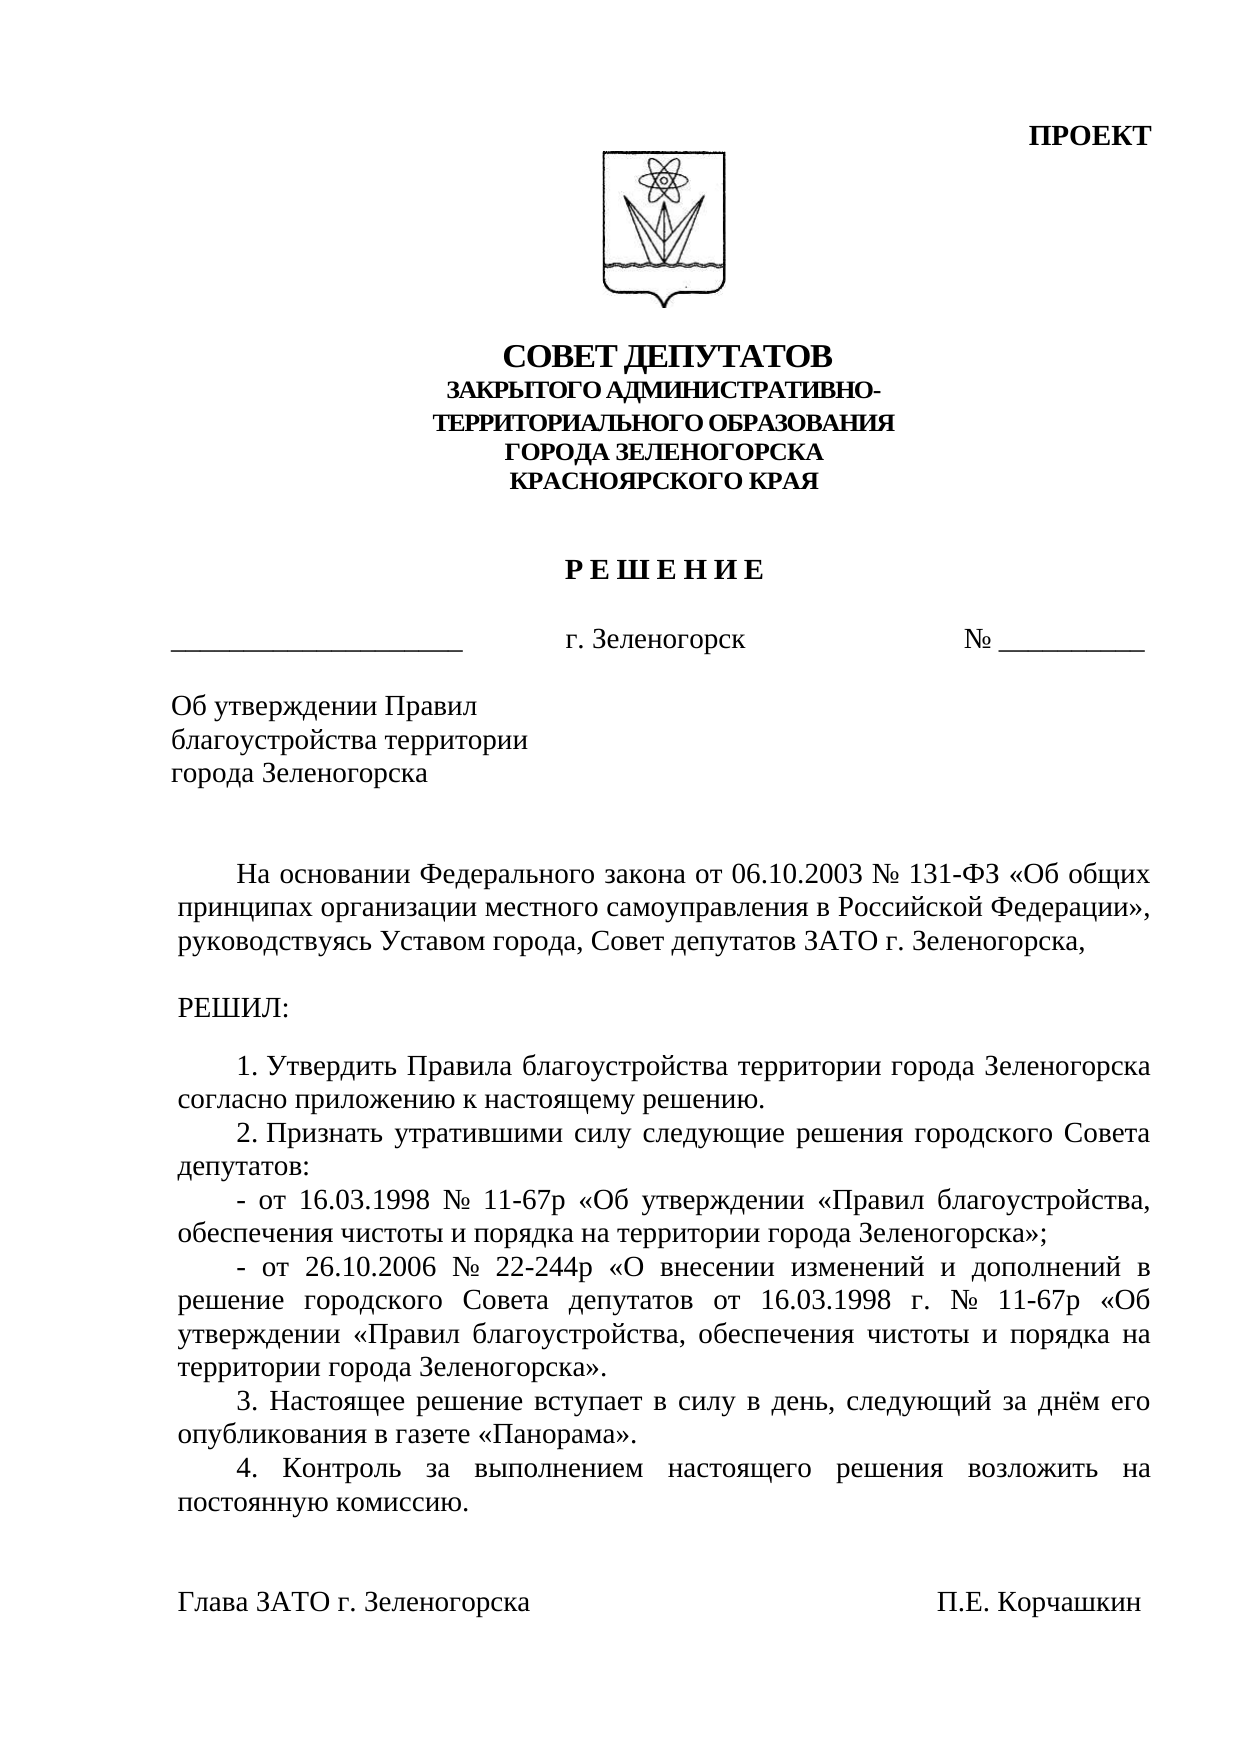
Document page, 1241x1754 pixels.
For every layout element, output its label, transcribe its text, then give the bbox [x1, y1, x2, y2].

text - от 26.10.2006 № 22-244р «О внесении изменений и дополнений в решение городского Совета депутатов от 16.03.1998 г. № 11-67р «Об утверждении «Правил благоустройства, обеспечения чистоты и порядка на территории города Зеленогорска». [177, 1249, 1152, 1383]
table_cell № __________ [829, 586, 1169, 655]
text РЕШИЛ: [177, 990, 1152, 1024]
text - от 16.03.1998 № 11-67р «Об утверждении «Правил благоустройства, обеспечения чистоты и порядка на территории города Зеленогорска»; [177, 1182, 1152, 1249]
table_cell г. Зеленогорск [482, 586, 828, 655]
table_header СОВЕТ ДЕПУТАТОВ ЗАКРЫТОГО АДМИНИСТРАТИВНО- ТЕРРИТОРИАЛЬНОГО ОБРАЗОВАНИЯ ГОРОДА ЗЕЛЕНОГОРСКА КРАСНОЯРСКОГО КРАЯ РЕШЕНИЕ [160, 152, 1169, 586]
text На основании Федерального закона от 06.10.2003 № 131-ФЗ «Об общих принципах организации местного самоуправления в Российской Федерации», руководствуясь Уставом города, Совет депутатов ЗАТО г. Зеленогорска, [177, 856, 1152, 957]
text 4. Контроль за выполнением настоящего решения возложить на постоянную комиссию. [177, 1450, 1152, 1517]
text 3. Настоящее решение вступает в силу в день, следующий за днём его опубликования в газете «Панорама». [177, 1383, 1152, 1450]
text Глава ЗАТО г. Зеленогорска П.Е. Корчашкин [177, 1584, 1152, 1618]
table_cell ____________________ [160, 586, 482, 655]
picture [602, 151, 727, 308]
list Признать утратившими силу следующие решения городского Совета депутатов: [177, 1115, 1152, 1182]
text ПРОЕКТ [177, 118, 1152, 152]
table_cell Об утверждении Правил благоустройства территории города Зеленогорска [160, 655, 540, 789]
list Утвердить Правила благоустройства территории города Зеленогорска согласно приложению к настоящему решению. [177, 1048, 1152, 1115]
